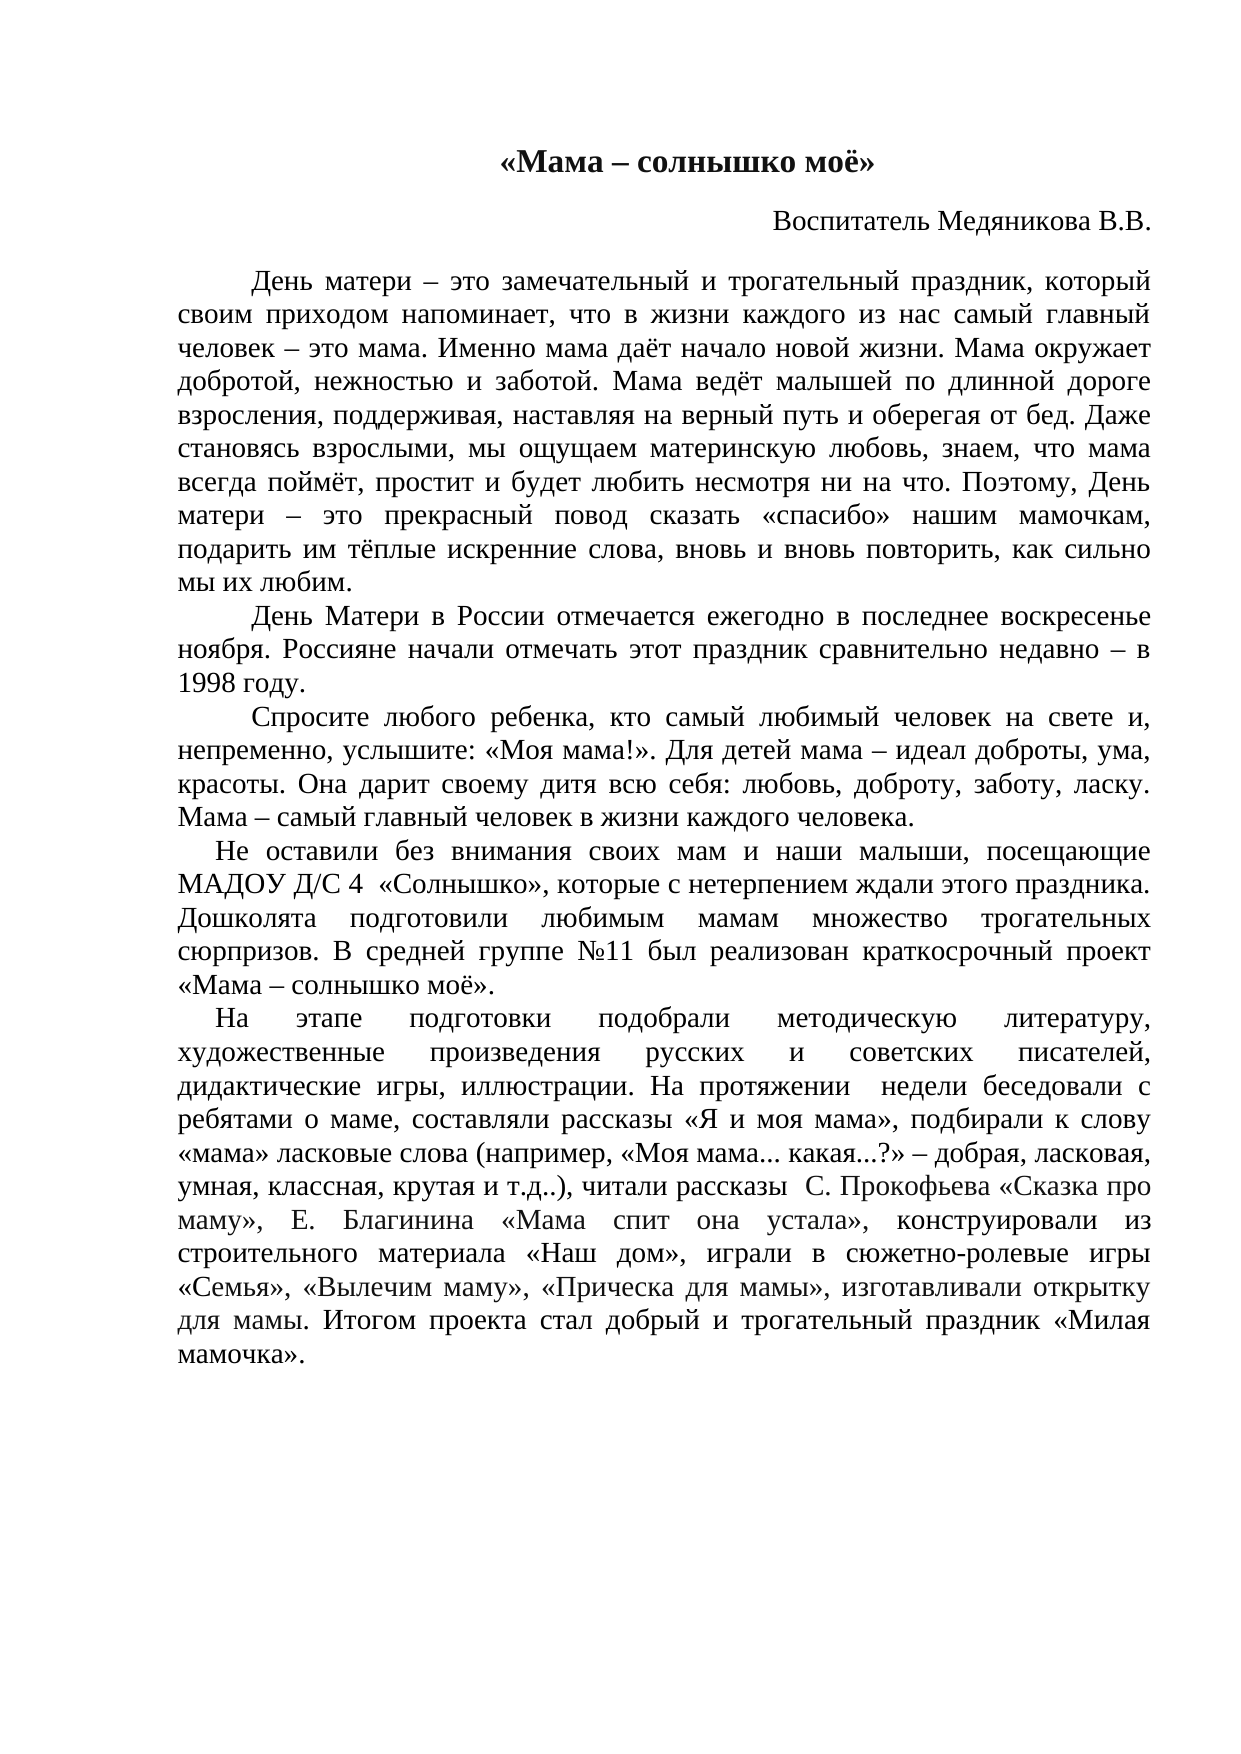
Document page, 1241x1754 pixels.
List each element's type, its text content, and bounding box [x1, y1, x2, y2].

text День Матери в России отмечается ежегодно в последнее воскресенье ноября. Россияне начали отмечать этот праздник сравнительно недавно – в 1998 году. [177, 598, 1152, 699]
text На этапе подготовки подобрали методическую литературу, художественные произведения русских и советских писателей, дидактические игры, иллюстрации. На протяжении недели беседовали с ребятами о маме, составляли рассказы «Я и моя мама», подбирали к слову «мама» ласковые слова (например, «Моя мама... какая...?» – добрая, ласковая, умная, классная, крутая и т.д..), читали рассказы С. Прокофьева «Сказка про маму», Е. Благинина «Мама спит она устала», конструировали из строительного материала «Наш дом», играли в сюжетно-ролевые игры «Семья», «Вылечим маму», «Прическа для мамы», изготавливали открытку для мамы. Итогом проекта стал добрый и трогательный праздник «Милая мамочка». [177, 1001, 1152, 1369]
text Спросите любого ребенка, кто самый любимый человек на свете и, непременно, услышите: «Моя мама!». Для детей мама – идеал доброты, ума, красоты. Она дарит своему дитя всю себя: любовь, доброту, заботу, ласку. Мама – самый главный человек в жизни каждого человека. [177, 699, 1152, 833]
text День матери – это замечательный и трогательный праздник, который своим приходом напоминает, что в жизни каждого из нас самый главный человек – это мама. Именно мама даёт начало новой жизни. Мама окружает добротой, нежностью и заботой. Мама ведёт малышей по длинной дороге взросления, поддерживая, наставляя на верный путь и оберегая от бед. Даже становясь взрослыми, мы ощущаем материнскую любовь, знаем, что мама всегда поймёт, простит и будет любить несмотря ни на что. Поэтому, День матери – это прекрасный повод сказать «спасибо» нашим мамочкам, подарить им тёплые искренние слова, вновь и вновь повторить, как сильно мы их любим. [177, 263, 1152, 598]
text Воспитатель Медяникова В.В. [177, 203, 1152, 237]
text «Мама – солнышко моё» [177, 142, 1152, 180]
text Не оставили без внимания своих мам и наши малыши, посещающие МАДОУ Д/С 4 «Солнышко», которые с нетерпением ждали этого праздника. Дошколята подготовили любимым мамам множество трогательных сюрпризов. В средней группе №11 был реализован краткосрочный проект «Мама – солнышко моё». [177, 833, 1152, 1001]
